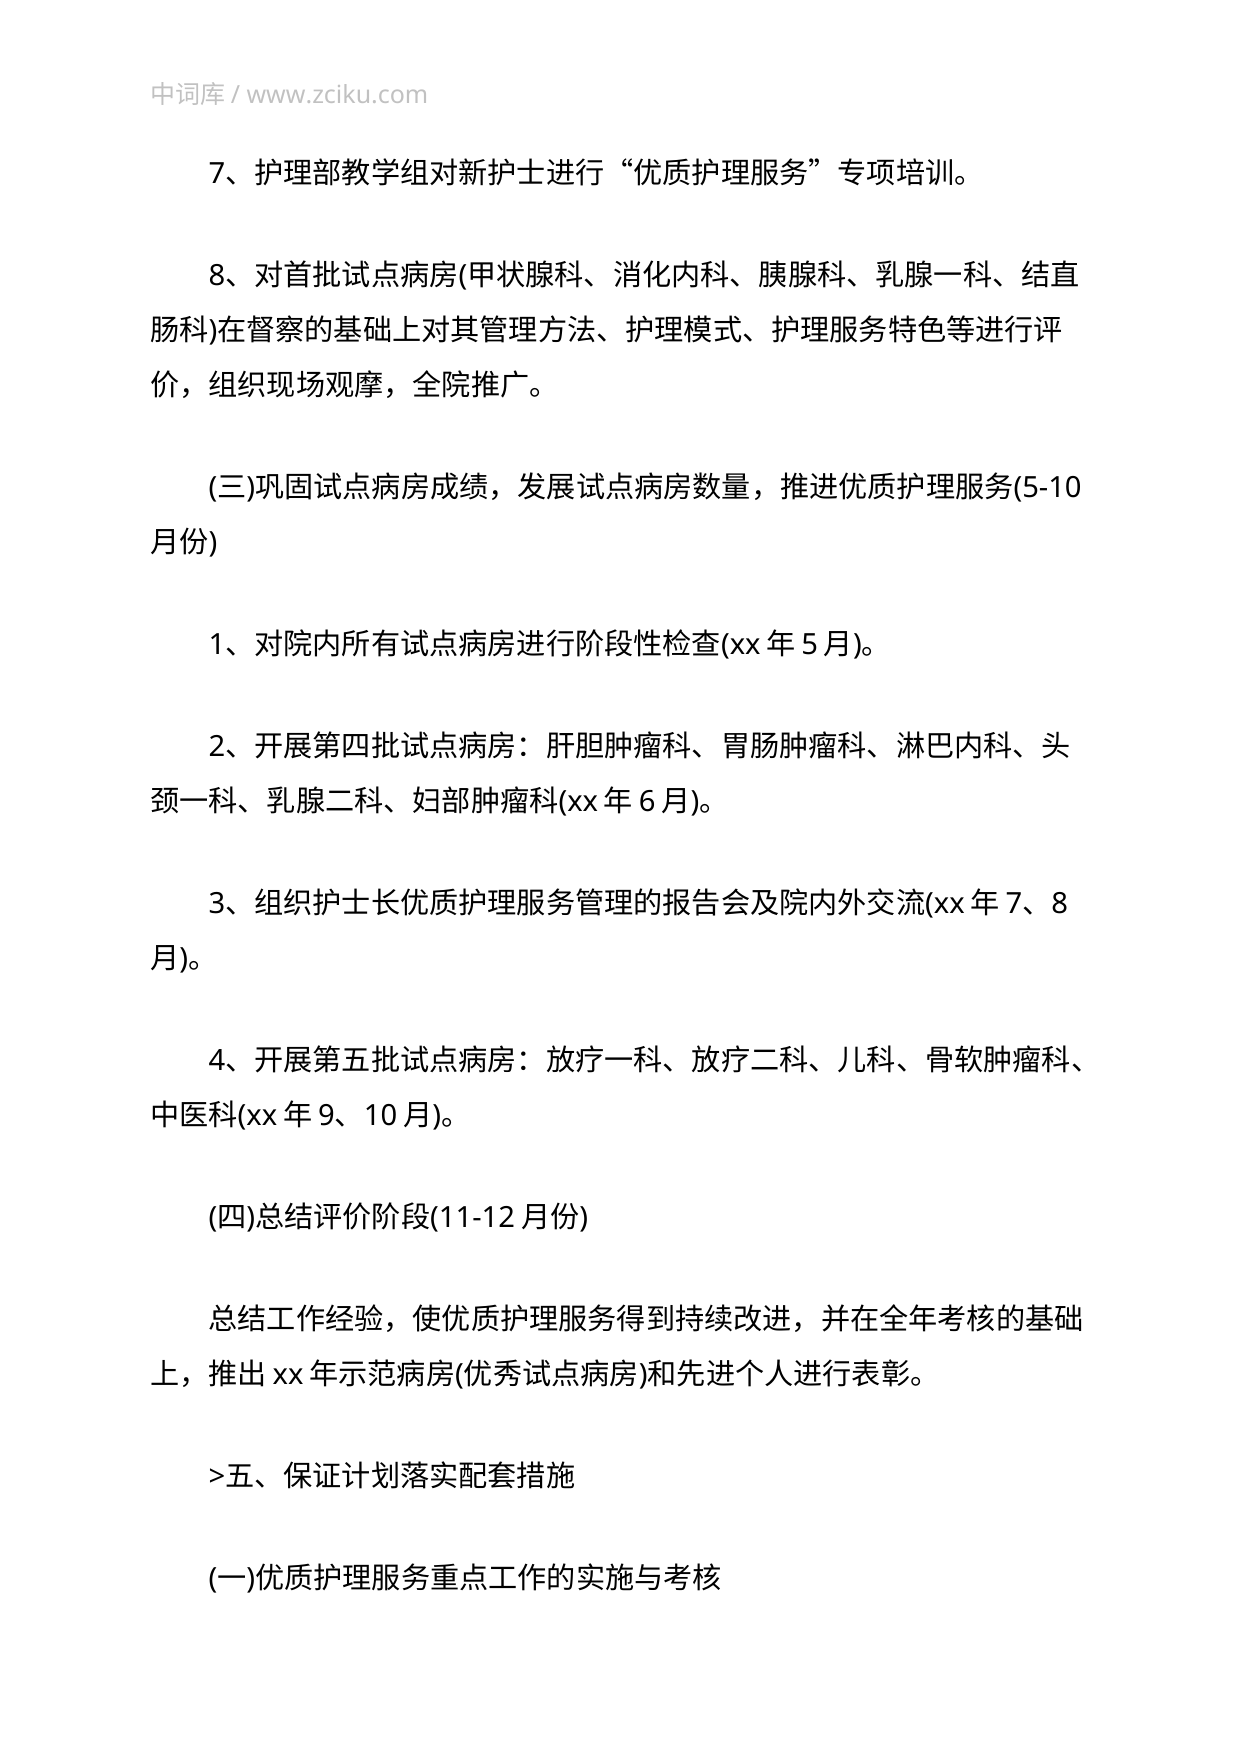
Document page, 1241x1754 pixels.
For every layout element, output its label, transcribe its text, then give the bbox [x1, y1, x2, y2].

text 总结工作经验，使优质护理服务得到持续改进，并在全年考核的基础上，推出xx年示范病房(优秀试点病房)和先进个人进行表彰。 [150, 1296, 1090, 1393]
text (三)巩固试点病房成绩，发展试点病房数量，推进优质护理服务(5-10月份) [150, 464, 1090, 561]
text 1、对院内所有试点病房进行阶段性检查(xx年5月)。 [150, 621, 1090, 663]
text 3、组织护士长优质护理服务管理的报告会及院内外交流(xx年7、8月)。 [150, 880, 1090, 977]
text 4、开展第五批试点病房：放疗一科、放疗二科、儿科、骨软肿瘤科、中医科(xx年9、10月)。 [150, 1037, 1090, 1134]
text 7、护理部教学组对新护士进行“优质护理服务”专项培训。 [150, 150, 1090, 192]
text (四)总结评价阶段(11-12月份) [150, 1194, 1090, 1236]
text (一)优质护理服务重点工作的实施与考核 [150, 1554, 1090, 1597]
text 2、开展第四批试点病房：肝胆肿瘤科、胃肠肿瘤科、淋巴内科、头颈一科、乳腺二科、妇部肿瘤科(xx年6月)。 [150, 723, 1090, 820]
text 8、对首批试点病房(甲状腺科、消化内科、胰腺科、乳腺一科、结直肠科)在督察的基础上对其管理方法、护理模式、护理服务特色等进行评价，组织现场观摩，全院推广。 [150, 252, 1090, 404]
text >五、保证计划落实配套措施 [150, 1452, 1090, 1495]
